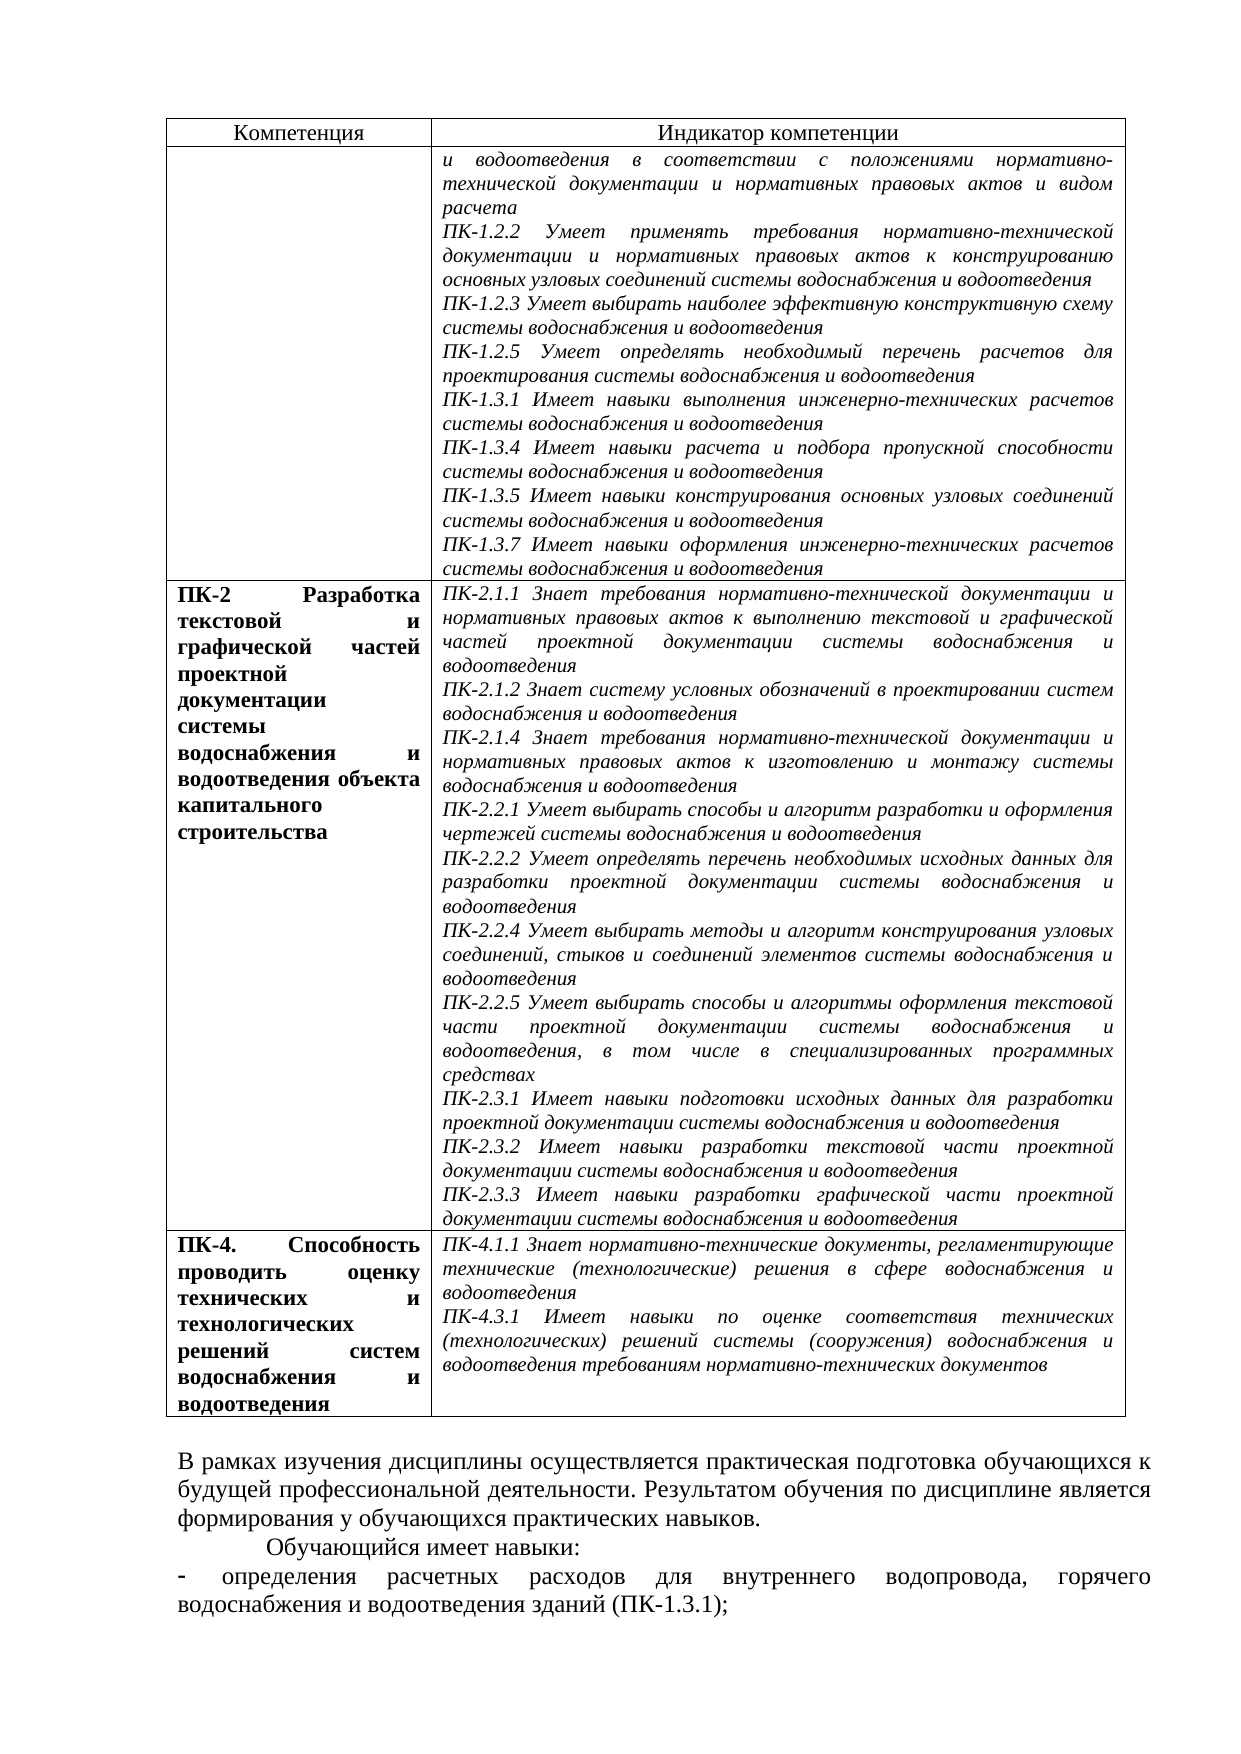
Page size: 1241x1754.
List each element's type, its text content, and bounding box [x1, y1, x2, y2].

list определения расчетных расходов для внутреннего водопровода, горячего водоснабжения и водоотведения зданий (ПК-1.3.1); [177, 1561, 1152, 1618]
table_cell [432, 147, 1125, 580]
table_header Компетенция [167, 119, 431, 146]
text Обучающийся имеет навыки: [177, 1532, 1152, 1561]
table_cell ПК-2.1.1 Знает требования нормативно-технической документации и нормативных правовых актов к выполнению текстовой и графической частей проектной документации системы водоснабжения и водоотведения ПК-2.1.2 Знает систему условных обозначений в проектировании систем водоснабжения и водоотведения ПК-2.1.4 Знает требования нормативно-технической документации и нормативных правовых актов к изготовлению и монтажу системы водоснабжения и водоотведения ПК-2.2.1 Умеет выбирать способы и алгоритм разработки и оформления чертежей системы водоснабжения и водоотведения ПК-2.2.2 Умеет определять перечень необходимых исходных данных для разработки проектной документации системы водоснабжения и водоотведения ПК-2.2.4 Умеет выбирать методы и алгоритм конструирования узловых соединений, стыков и соединений элементов системы водоснабжения и водоотведения ПК-2.2.5 Умеет выбирать способы и алгоритмы оформления текстовой части проектной документации системы водоснабжения и водоотведения, в том числе в специализированных программных средствах ПК-2.3.1 Имеет навыки подготовки исходных данных для разработки проектной документации системы водоснабжения и водоотведения ПК-2.3.2 Имеет навыки разработки текстовой части проектной документации системы водоснабжения и водоотведения ПК-2.3.3 Имеет навыки разработки графической части проектной документации системы водоснабжения и водоотведения [432, 581, 1125, 1230]
text В рамках изучения дисциплины осуществляется практическая подготовка обучающихся к будущей профессиональной деятельности. Результатом обучения по дисциплине является формирования у обучающихся практических навыков. [177, 1446, 1152, 1532]
table_cell ПК-4. Способность проводить оценку технических и технологических решений систем водоснабжения и водоотведения [167, 1231, 431, 1416]
table_cell ПК-2 Разработка текстовой и графической частей проектной документации системы водоснабжения и водоотведения объекта капитального строительства [167, 581, 431, 1230]
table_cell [167, 147, 431, 580]
table_header Индикатор компетенции [432, 119, 1125, 146]
table_cell ПК-4.1.1 Знает нормативно-технические документы, регламентирующие технические (технологические) решения в сфере водоснабжения и водоотведения ПК-4.3.1 Имеет навыки по оценке соответствия технических (технологических) решений системы (сооружения) водоснабжения и водоотведения требованиям нормативно-технических документов [432, 1231, 1125, 1416]
